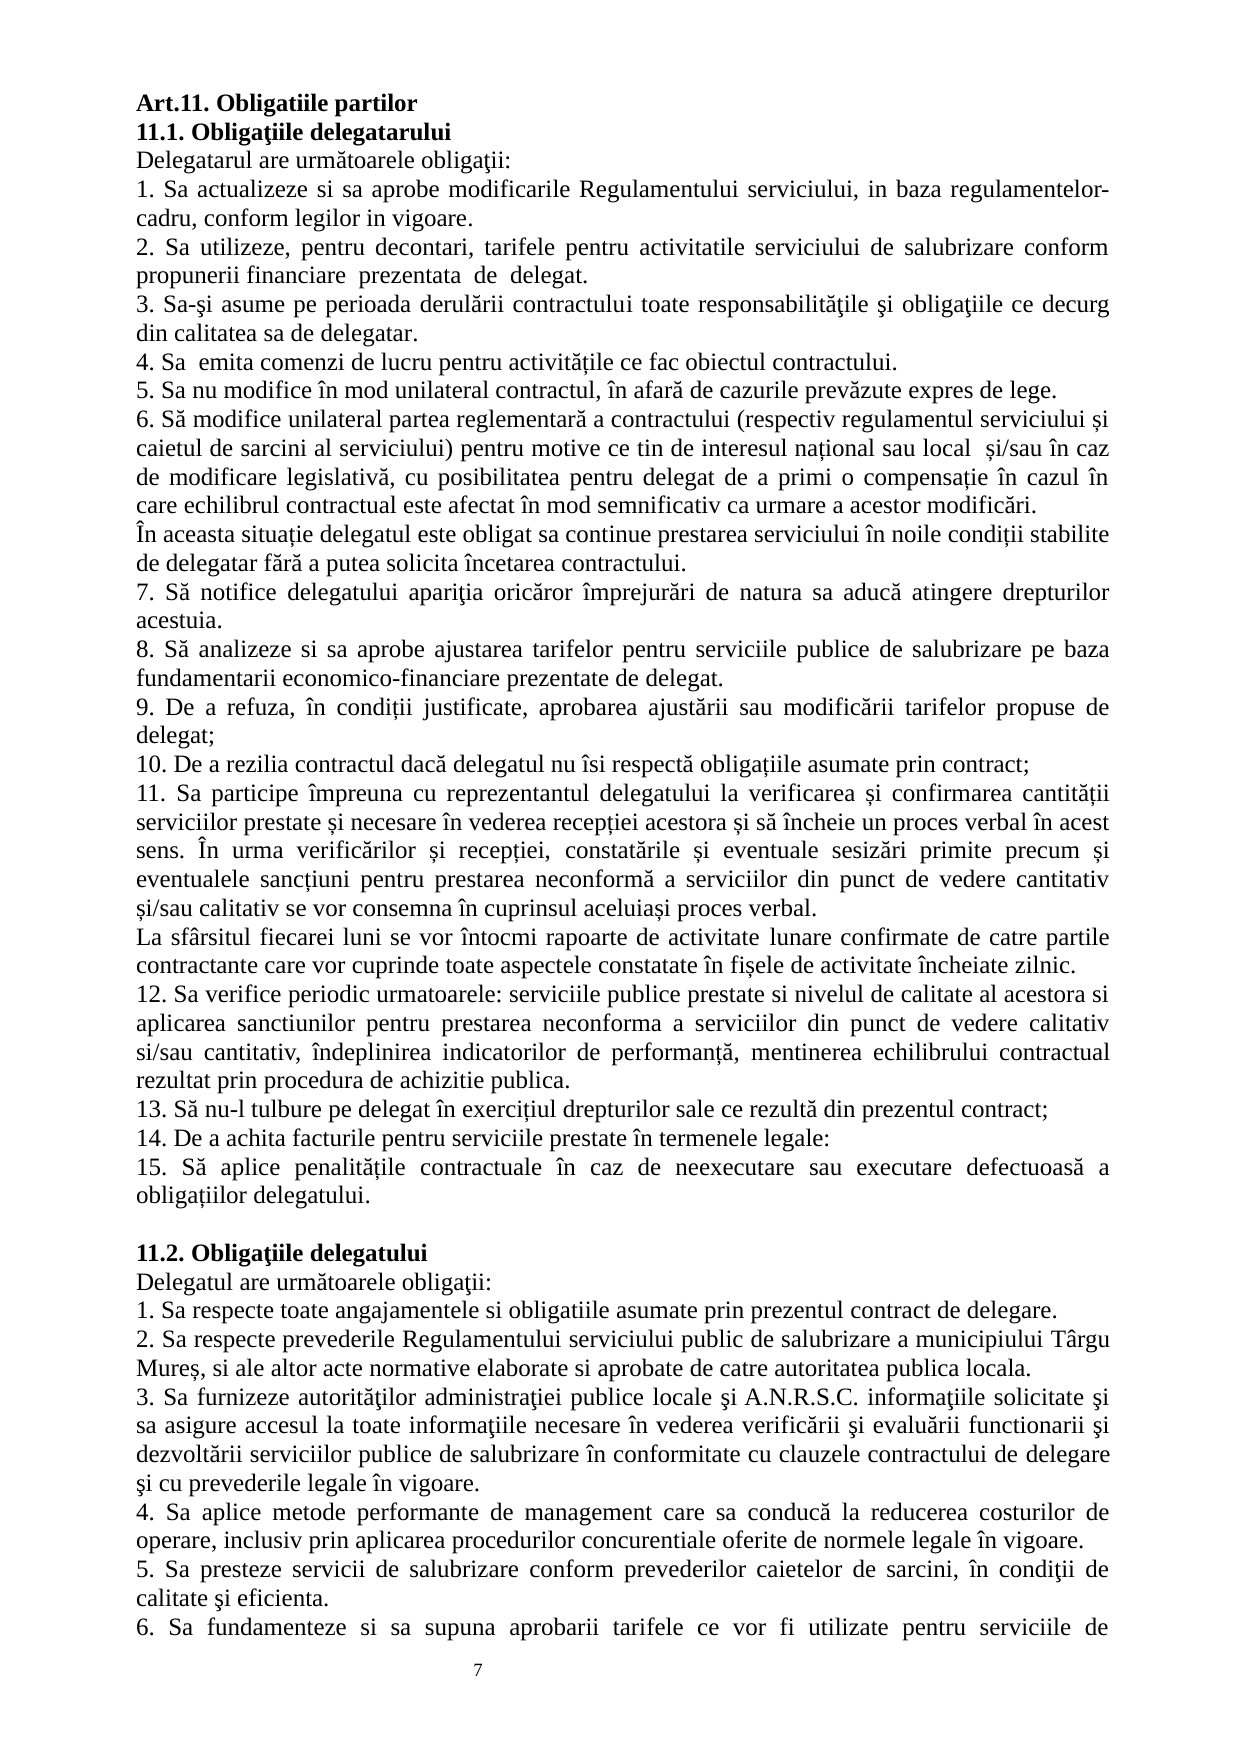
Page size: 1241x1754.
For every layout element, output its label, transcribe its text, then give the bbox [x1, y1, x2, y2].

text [136, 1612, 1110, 1640]
text În aceasta situație delegatul este obligat sa continue prestarea serviciului în noile condiții stabilite de delegatar fără a putea solicita încetarea contractului. [136, 519, 1110, 577]
text 14. De a achita facturile pentru serviciile prestate în termenele legale: [136, 1123, 1110, 1152]
text 11.1. Obligaţiile delegatarului [136, 117, 1110, 145]
text 6. Să modifice unilateral partea reglementară a contractului (respectiv regulamentul serviciului și caietul de sarcini al serviciului) pentru motive ce tin de interesul național sau local și/sau în caz de modificare legislativă, cu posibilitatea pentru delegat de a primi o compensație în cazul în care echilibrul contractual este afectat în mod semnificativ ca urmare a acestor modificări. [136, 404, 1110, 519]
text Delegatarul are următoarele obligaţii: [136, 145, 1110, 174]
text 4. Sa aplice metode performante de management care sa conducă la reducerea costurilor de operare, inclusiv prin aplicarea procedurilor concurentiale oferite de normele legale în vigoare. [136, 1497, 1110, 1554]
text 1. Sa actualizeze si sa aprobe modificarile Regulamentului serviciului, in baza regulamentelor-cadru, conform legilor in vigoare. [136, 174, 1110, 232]
text Art.11. Obligatiile partilor [136, 88, 1110, 117]
text 8. Să analizeze si sa aprobe ajustarea tarifelor pentru serviciile publice de salubrizare pe baza fundamentarii economico-financiare prezentate de delegat. [136, 634, 1110, 692]
text Delegatul are următoarele obligaţii: [136, 1267, 1110, 1295]
text La sfârsitul fiecarei luni se vor întocmi rapoarte de activitate lunare confirmate de catre partile contractante care vor cuprinde toate aspectele constatate în fișele de activitate încheiate zilnic. [136, 922, 1110, 979]
text 10. De a rezilia contractul dacă delegatul nu îsi respectă obligațiile asumate prin contract; [136, 749, 1110, 778]
text 4. Sa emita comenzi de lucru pentru activitățile ce fac obiectul contractului. [136, 347, 1110, 375]
text 2. Sa utilizeze, pentru decontari, tarifele pentru activitatile serviciului de salubrizare conform propunerii financiare prezentata de delegat. [136, 232, 1110, 289]
text 11. Sa participe împreuna cu reprezentantul delegatului la verificarea și confirmarea cantității serviciilor prestate și necesare în vederea recepției acestora și să încheie un proces verbal în acest sens. În urma verificărilor și recepției, constatările și eventuale sesizări primite precum și eventualele sancțiuni pentru prestarea neconformă a serviciilor din punct de vedere cantitativ și/sau calitativ se vor consemna în cuprinsul aceluiași proces verbal. [136, 778, 1110, 922]
text 5. Sa nu modifice în mod unilateral contractul, în afară de cazurile prevăzute expres de lege. [136, 375, 1110, 404]
text 15. Să aplice penalitățile contractuale în caz de neexecutare sau executare defectuoasă a obligațiilor delegatului. [136, 1152, 1110, 1209]
text 11.2. Obligaţiile delegatului [136, 1238, 1110, 1267]
text 13. Să nu-l tulbure pe delegat în exercițiul drepturilor sale ce rezultă din prezentul contract; [136, 1094, 1110, 1123]
text 2. Sa respecte prevederile Regulamentului serviciului public de salubrizare a municipiului Târgu Mureș, si ale altor acte normative elaborate si aprobate de catre autoritatea publica locala. [136, 1324, 1110, 1382]
text 9. De a refuza, în condiții justificate, aprobarea ajustării sau modificării tarifelor propuse de delegat; [136, 692, 1110, 749]
text 5. Sa presteze servicii de salubrizare conform prevederilor caietelor de sarcini, în condiţii de calitate şi eficienta. [136, 1554, 1110, 1612]
text 3. Sa furnizeze autorităţilor administraţiei publice locale şi A.N.R.S.C. informaţiile solicitate şi sa asigure accesul la toate informaţiile necesare în vederea verificării şi evaluării functionarii şi dezvoltării serviciilor publice de salubrizare în conformitate cu clauzele contractului de delegare şi cu prevederile legale în vigoare. [136, 1382, 1110, 1497]
text 7. Să notifice delegatului apariţia oricăror împrejurări de natura sa aducă atingere drepturilor acestuia. [136, 577, 1110, 634]
text 12. Sa verifice periodic urmatoarele: serviciile publice prestate si nivelul de calitate al acestora si aplicarea sanctiunilor pentru prestarea neconforma a serviciilor din punct de vedere calitativ si/sau cantitativ, îndeplinirea indicatorilor de performanță, mentinerea echilibrului contractual rezultat prin procedura de achizitie publica. [136, 979, 1110, 1094]
text 3. Sa-şi asume pe perioada derulării contractului toate responsabilităţile şi obligaţiile ce decurg din calitatea sa de delegatar. [136, 289, 1110, 347]
text 1. Sa respecte toate angajamentele si obligatiile asumate prin prezentul contract de delegare. [136, 1295, 1110, 1324]
